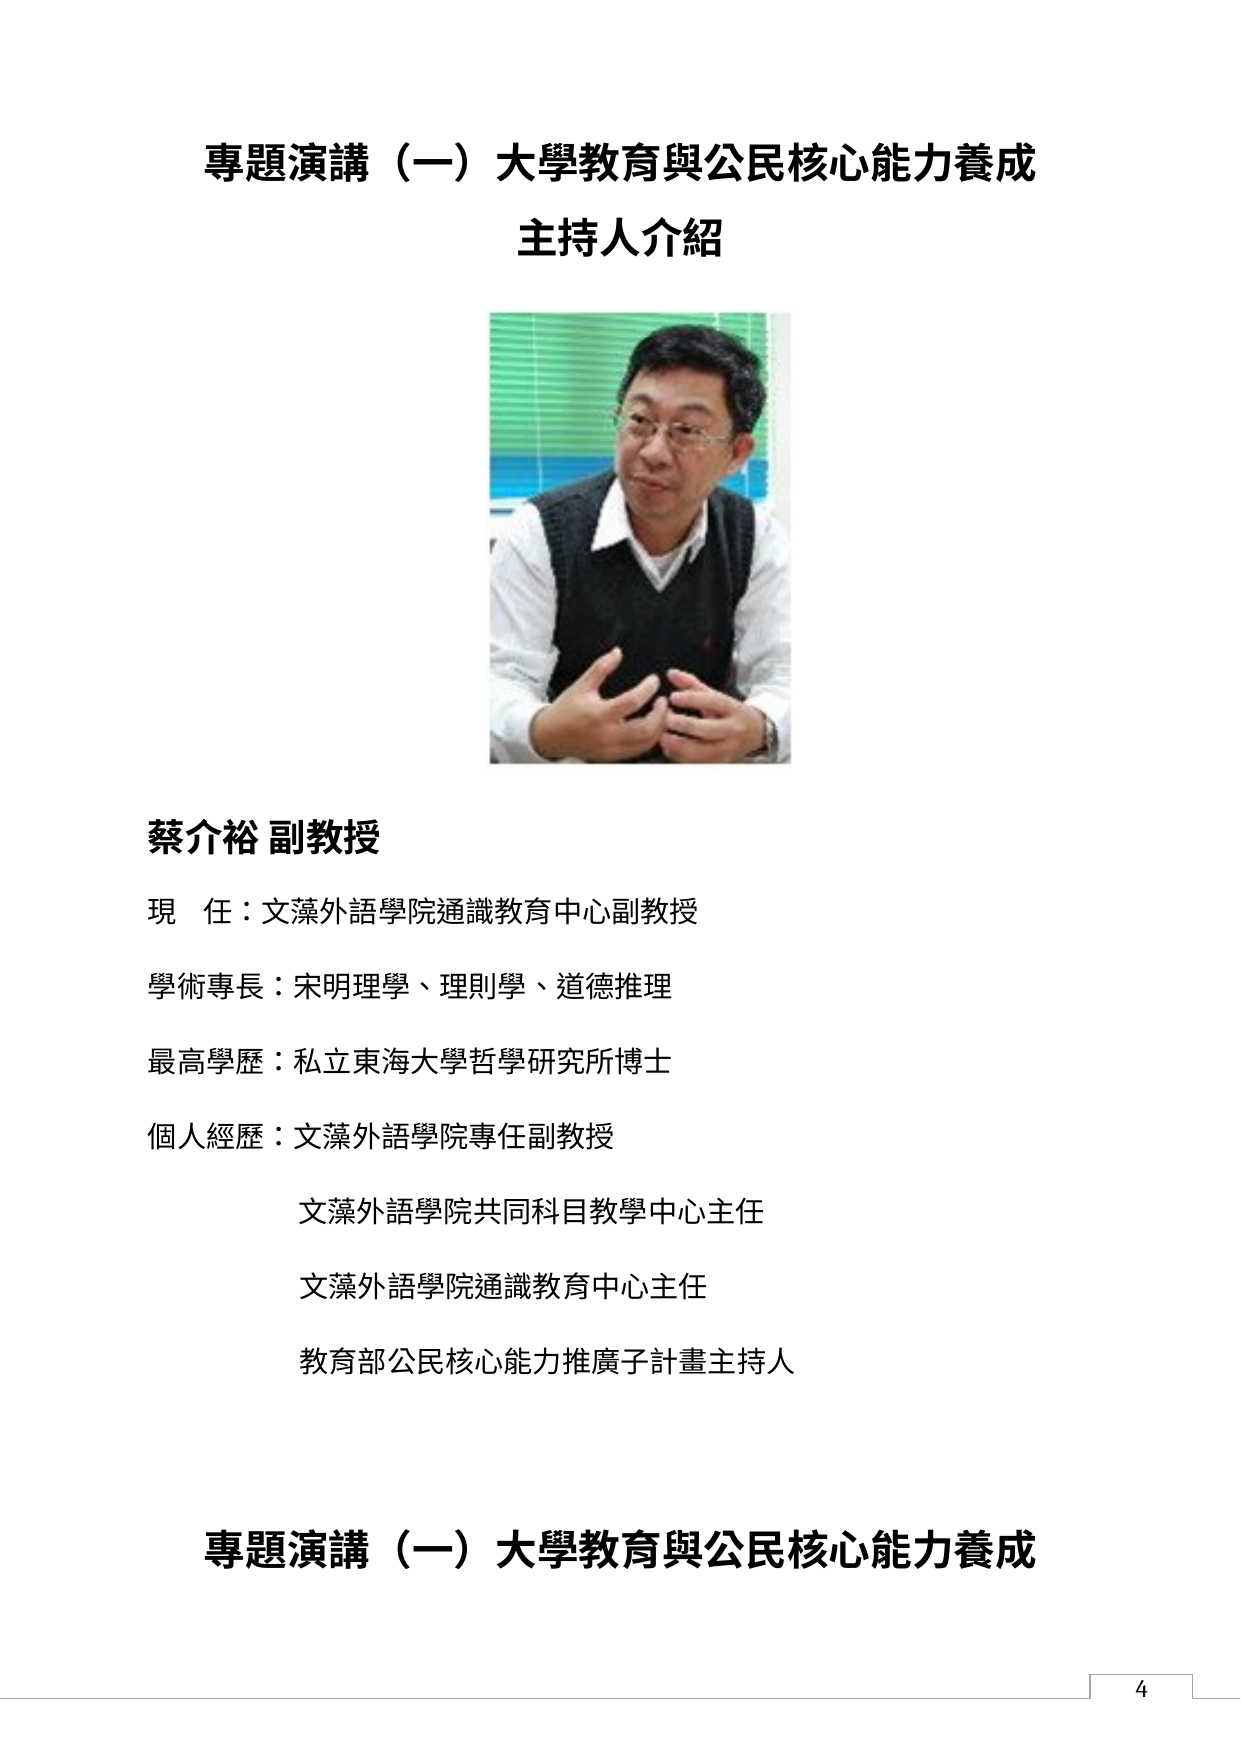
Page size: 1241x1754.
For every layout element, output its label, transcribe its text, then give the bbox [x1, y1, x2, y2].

text 教育部公民核心能力推廣子計畫主持人 [148, 1322, 1092, 1397]
text 專題演講（一）大學教育與公民核心能力養成 [148, 122, 1092, 197]
text 現 任：文藻外語學院通識教育中心副教授 [148, 872, 1092, 947]
text 個人經歷：文藻外語學院專任副教授 [148, 1097, 1092, 1172]
text 蔡介裕 副教授 [148, 797, 1092, 872]
text 主持人介紹 [148, 197, 1092, 272]
text 最高學歷：私立東海大學哲學研究所博士 [148, 1022, 1092, 1097]
text 文藻外語學院共同科目教學中心主任 [148, 1172, 1092, 1247]
text 學術專長：宋明理學、理則學、道德推理 [148, 947, 1092, 1022]
picture [486, 309, 796, 769]
text 文藻外語學院通識教育中心主任 [148, 1247, 1092, 1322]
text 專題演講（一）大學教育與公民核心能力養成 [148, 1510, 1092, 1585]
